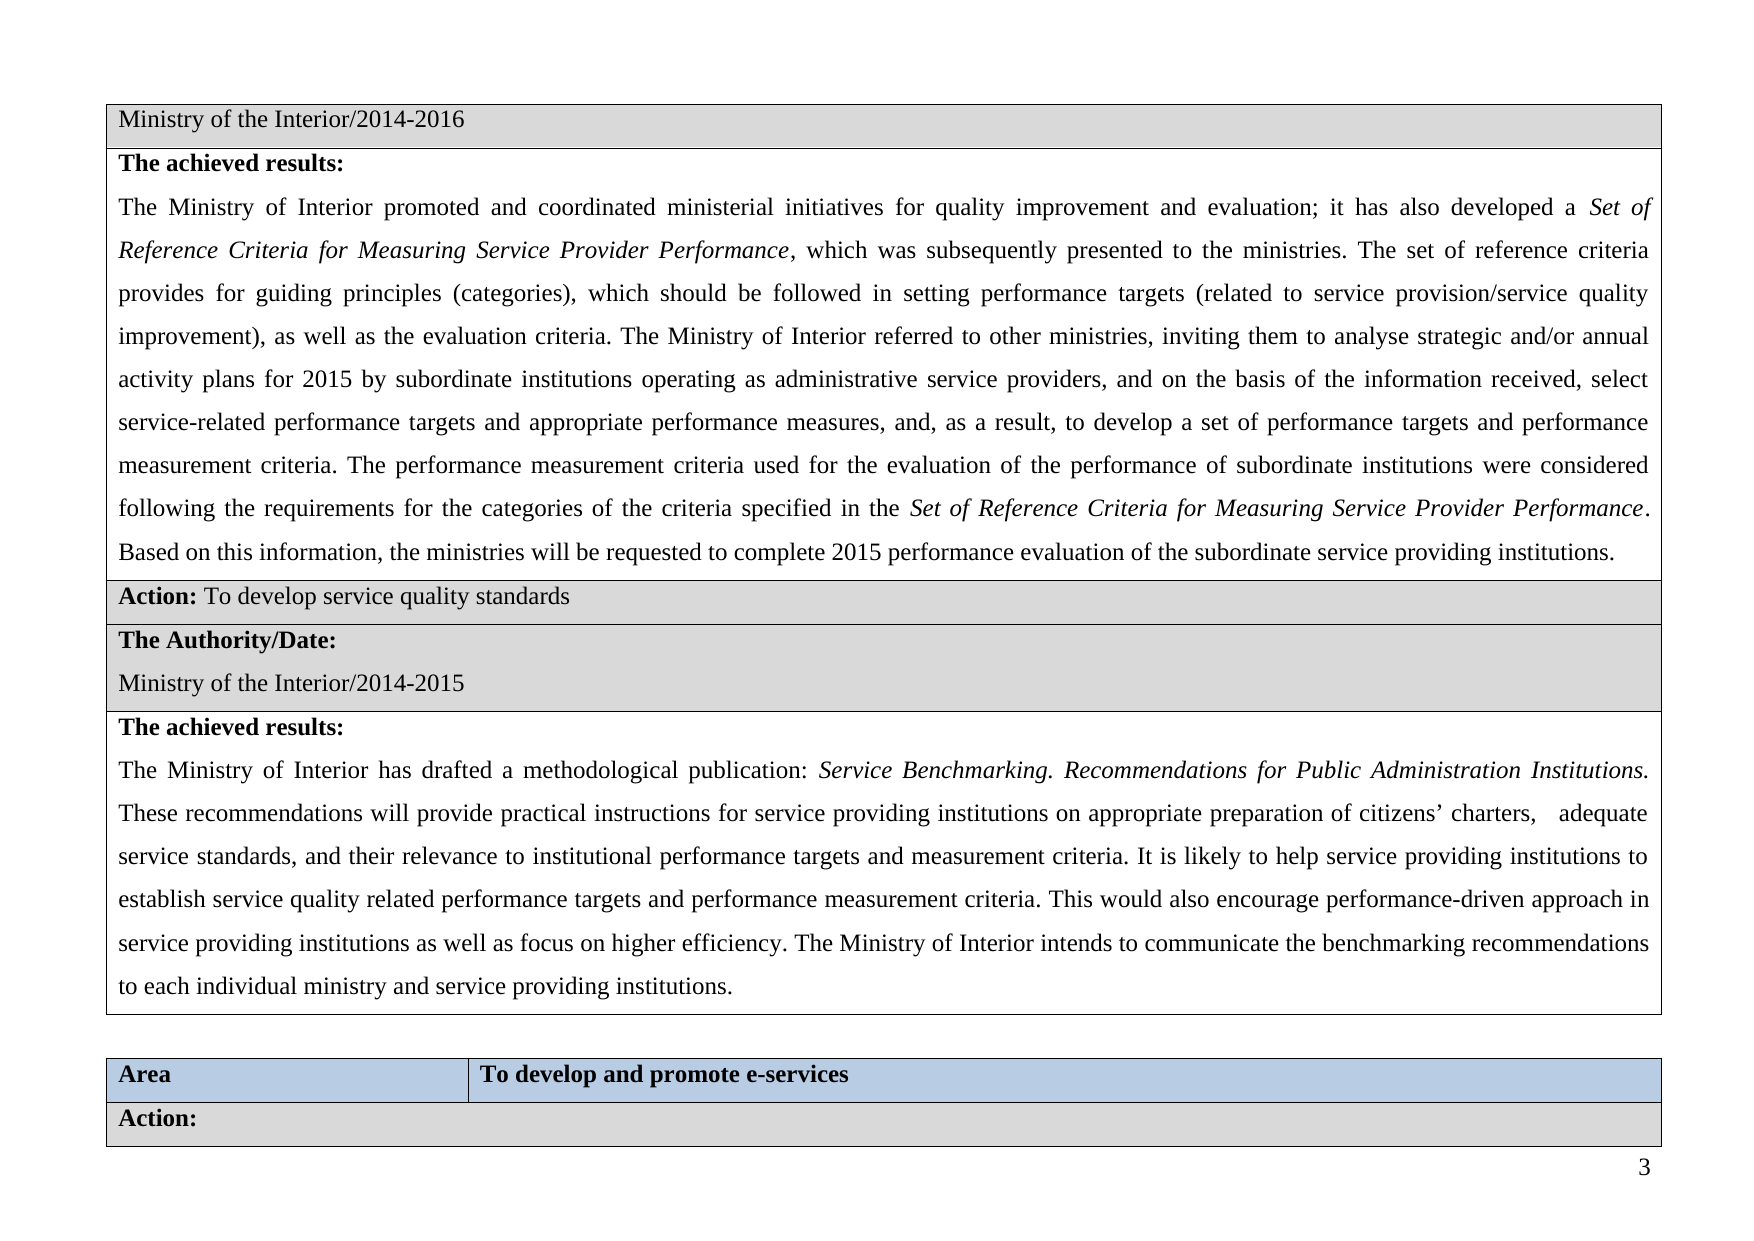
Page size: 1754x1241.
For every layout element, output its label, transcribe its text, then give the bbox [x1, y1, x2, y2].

table_cell The achieved results: The Ministry of Interior has drafted a methodological publication: Service Benchmarking. Recommendations for Public Administration Institutions. These recommendations will provide practical instructions for service providing institutions on appropriate preparation of citizens’ charters, adequate service standards, and their relevance to institutional performance targets and measurement criteria. It is likely to help service providing institutions to establish service quality related performance targets and performance measurement criteria. This would also encourage performance-driven approach in service providing institutions as well as focus on higher efficiency. The Ministry of Interior intends to communicate the benchmarking recommendations to each individual ministry and service providing institutions. [107, 712, 1661, 1014]
table_cell The Authority/Date: Ministry of the Interior/2014-2015 [107, 625, 1661, 711]
table_header Area [107, 1059, 468, 1102]
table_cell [107, 1103, 1661, 1146]
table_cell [107, 105, 1661, 147]
table_cell The achieved results: The Ministry of Interior promoted and coordinated ministerial initiatives for quality improvement and evaluation; it has also developed a Set of Reference Criteria for Measuring Service Provider Performance, which was subsequently presented to the ministries. The set of reference criteria provides for guiding principles (categories), which should be followed in setting performance targets (related to service provision/service quality improvement), as well as the evaluation criteria. The Ministry of Interior referred to other ministries, inviting them to analyse strategic and/or annual activity plans for 2015 by subordinate institutions operating as administrative service providers, and on the basis of the information received, select service-related performance targets and appropriate performance measures, and, as a result, to develop a set of performance targets and performance measurement criteria. The performance measurement criteria used for the evaluation of the performance of subordinate institutions were considered following the requirements for the categories of the criteria specified in the Set of Reference Criteria for Measuring Service Provider Performance. Based on this information, the ministries will be requested to complete 2015 performance evaluation of the subordinate service providing institutions. [107, 149, 1661, 580]
table_header To develop and promote e-services [469, 1059, 1661, 1102]
table_cell Action: To develop service quality standards [107, 581, 1661, 624]
